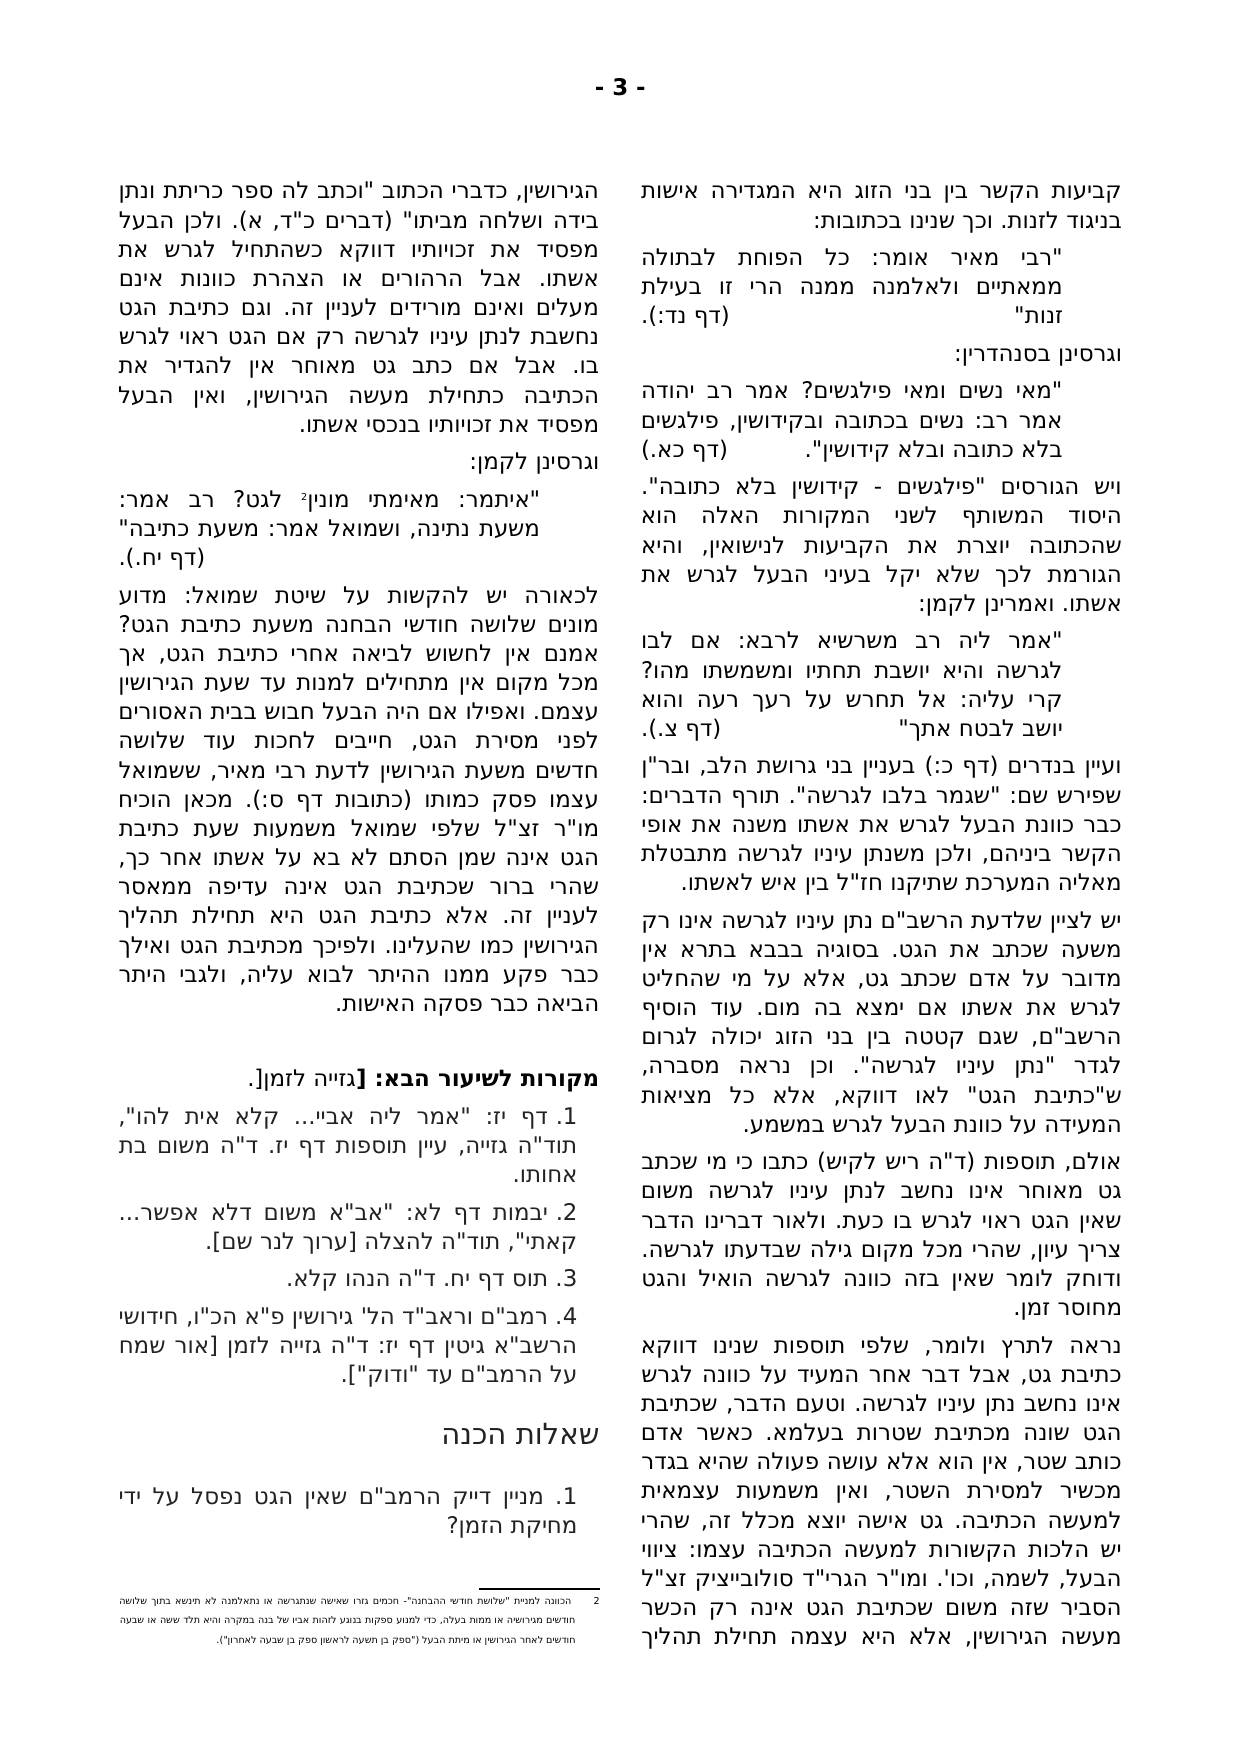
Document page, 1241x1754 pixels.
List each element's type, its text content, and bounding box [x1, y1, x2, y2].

text "איתמר: מאימתי מונין לגט? רב אמר: משעת נתינה, ושמואל אמר: משעת כתיבה" (דף יח.). [118, 484, 540, 571]
text 2. יבמות דף לא: "אב"א משום דלא אפשר... קאתי", תוד"ה להצלה [ערוך לנר שם]. [118, 1196, 578, 1255]
text "אמר ליה רב משרשיא לרבא: אם לבו לגרשה והיא יושבת תחתיו ומשמשתו מהו? קרי עליה: אל תחרש על רעך רעה והוא יושב לבטח אתך" (דף צ.). [641, 626, 1063, 742]
text 1. דף יז: "אמר ליה אביי... קלא אית להו", תוד"ה גזייה, עיין תוספות דף יז. ד"ה משום בת אחותו. [118, 1101, 578, 1188]
text וגרסינן בסנהדרין: [641, 338, 1122, 367]
text לכאורה יש להקשות על שיטת שמואל: מדוע מונים שלושה חודשי הבחנה משעת כתיבת הגט? אמנם אין לחשוש לביאה אחרי כתיבת הגט, אך מכל מקום אין מתחילים למנות עד שעת הגירושין עצמם. ואפילו אם היה הבעל חבוש בבית האסורים לפני מסירת הגט, חייבים לחכות עוד שלושה חדשים משעת הגירושין לדעת רבי מאיר, ששמואל עצמו פסק כמותו (כתובות דף ס:). מכאן הוכיח מו"ר זצ"ל שלפי שמואל משמעות שעת כתיבת הגט אינה שמן הסתם לא בא על אשתו אחר כך, שהרי ברור שכתיבת הגט אינה עדיפה ממאסר לעניין זה. אלא כתיבת הגט היא תחילת תהליך הגירושין כמו שהעלינו. ולפיכך מכתיבת הגט ואילך כבר פקע ממנו ההיתר לבוא עליה, ולגבי היתר הביאה כבר פסקה האישות. [118, 580, 599, 1017]
text "מאי נשים ומאי פילגשים? אמר רב יהודה אמר רב: נשים בכתובה ובקידושין, פילגשים בלא כתובה ובלא קידושין". (דף כא.) [641, 376, 1063, 463]
text "רבי מאיר אומר: כל הפוחת לבתולה ממאתיים ולאלמנה ממנה הרי זו בעילת זנות" (דף נד:). [641, 242, 1063, 330]
text וגרסינן לקמן: [118, 446, 599, 476]
text נראה לתרץ ולומר, שלפי תוספות שנינו דווקא כתיבת גט, אבל דבר אחר המעיד על כוונה לגרש אינו נחשב נתן עיניו לגרשה. וטעם הדבר, שכתיבת הגט שונה מכתיבת שטרות בעלמא. כאשר אדם כותב שטר, אין הוא אלא עושה פעולה שהיא בגדר מכשיר למסירת השטר, ואין משמעות עצמאית למעשה הכתיבה. גט אישה יוצא מכלל זה, שהרי יש הלכות הקשורות למעשה הכתיבה עצמו: ציווי הבעל, לשמה, וכו'. ומו"ר הגרי"ד סולובייציק זצ"ל הסביר שזה משום שכתיבת הגט אינה רק הכשר מעשה הגירושין, אלא היא עצמה תחילת תהליך הגירושין, כדברי הכתוב "וכתב לה ספר כריתת ונתן בידה ושלחה מביתו" (דברים כ"ד, א). ולכן הבעל מפסיד את זכויותיו דווקא כשהתחיל לגרש את אשתו. אבל הרהורים או הצהרת כוונות אינם מעלים ואינם מורידים לעניין זה. וגם כתיבת הגט נחשבת לנתן עיניו לגרשה רק אם הגט ראוי לגרש בו. אבל אם כתב גט מאוחר אין להגדיר את הכתיבה כתחילת מעשה הגירושין, ואין הבעל מפסיד את זכויותיו בנכסי אשתו. [118, 176, 599, 438]
text נראה לתרץ ולומר, שלפי תוספות שנינו דווקא כתיבת גט, אבל דבר אחר המעיד על כוונה לגרש אינו נחשב נתן עיניו לגרשה. וטעם הדבר, שכתיבת הגט שונה מכתיבת שטרות בעלמא. כאשר אדם כותב שטר, אין הוא אלא עושה פעולה שהיא בגדר מכשיר למסירת השטר, ואין משמעות עצמאית למעשה הכתיבה. גט אישה יוצא מכלל זה, שהרי יש הלכות הקשורות למעשה הכתיבה עצמו: ציווי הבעל, לשמה, וכו'. ומו"ר הגרי"ד סולובייציק זצ"ל הסביר שזה משום שכתיבת הגט אינה רק הכשר מעשה הגירושין, אלא היא עצמה תחילת תהליך הגירושין, כדברי הכתוב "וכתב לה ספר כריתת ונתן בידה ושלחה מביתו" (דברים כ"ד, א). ולכן הבעל מפסיד את זכויותיו דווקא כשהתחיל לגרש את אשתו. אבל הרהורים או הצהרת כוונות אינם מעלים ואינם מורידים לעניין זה. וגם כתיבת הגט נחשבת לנתן עיניו לגרשה רק אם הגט ראוי לגרש בו. אבל אם כתב גט מאוחר אין להגדיר את הכתיבה כתחילת מעשה הגירושין, ואין הבעל מפסיד את זכויותיו בנכסי אשתו. [641, 1330, 1122, 1651]
text ויש הגורסים "פילגשים - קידושין בלא כתובה". היסוד המשותף לשני המקורות האלה הוא שהכתובה יוצרת את הקביעות לנישואין, והיא הגורמת לכך שלא יקל בעיני הבעל לגרש את אשתו. ואמרינן לקמן: [641, 471, 1122, 617]
text שאלות הכנה [118, 1417, 599, 1451]
text 3. תוס דף יח. ד"ה הנהו קלא. [118, 1263, 599, 1292]
text מקורות לשיעור הבא: [גזייה לזמן[. [118, 1063, 599, 1092]
text 4. רמב"ם וראב"ד הל' גירושין פ"א הכ"ו, חידושי הרשב"א גיטין דף יז: ד"ה גזייה לזמן [אור שמח על הרמב"ם עד "ודוק"]. [118, 1301, 578, 1388]
text אולם, תוספות (ד"ה ריש לקיש) כתבו כי מי שכתב גט מאוחר אינו נחשב לנתן עיניו לגרשה משום שאין הגט ראוי לגרש בו כעת. ולאור דברינו הדבר צריך עיון, שהרי מכל מקום גילה שבדעתו לגרשה. ודוחק לומר שאין בזה כוונה לגרשה הואיל והגט מחוסר זמן. [641, 1146, 1122, 1321]
text 1. מניין דייק הרמב"ם שאין הגט נפסל על ידי מחיקת הזמן? [118, 1480, 578, 1539]
text יש לציין שלדעת הרשב"ם נתן עיניו לגרשה אינו רק משעה שכתב את הגט. בסוגיה בבבא בתרא אין מדובר על אדם שכתב גט, אלא על מי שהחליט לגרש את אשתו אם ימצא בה מום. עוד הוסיף הרשב"ם, שגם קטטה בין בני הזוג יכולה לגרום לגדר "נתן עיניו לגרשה". וכן נראה מסברה, ש"כתיבת הגט" לאו דווקא, אלא כל מציאות המעידה על כוונת הבעל לגרש במשמע. [641, 905, 1122, 1138]
text ועיין בנדרים (דף כ:) בעניין בני גרושת הלב, ובר"ן שפירש שם: "שגמר בלבו לגרשה". תורף הדברים: כבר כוונת הבעל לגרש את אשתו משנה את אופי הקשר ביניהם, ולכן משנתן עיניו לגרשה מתבטלת מאליה המערכת שתיקנו חז"ל בין איש לאשתו. [641, 751, 1122, 896]
